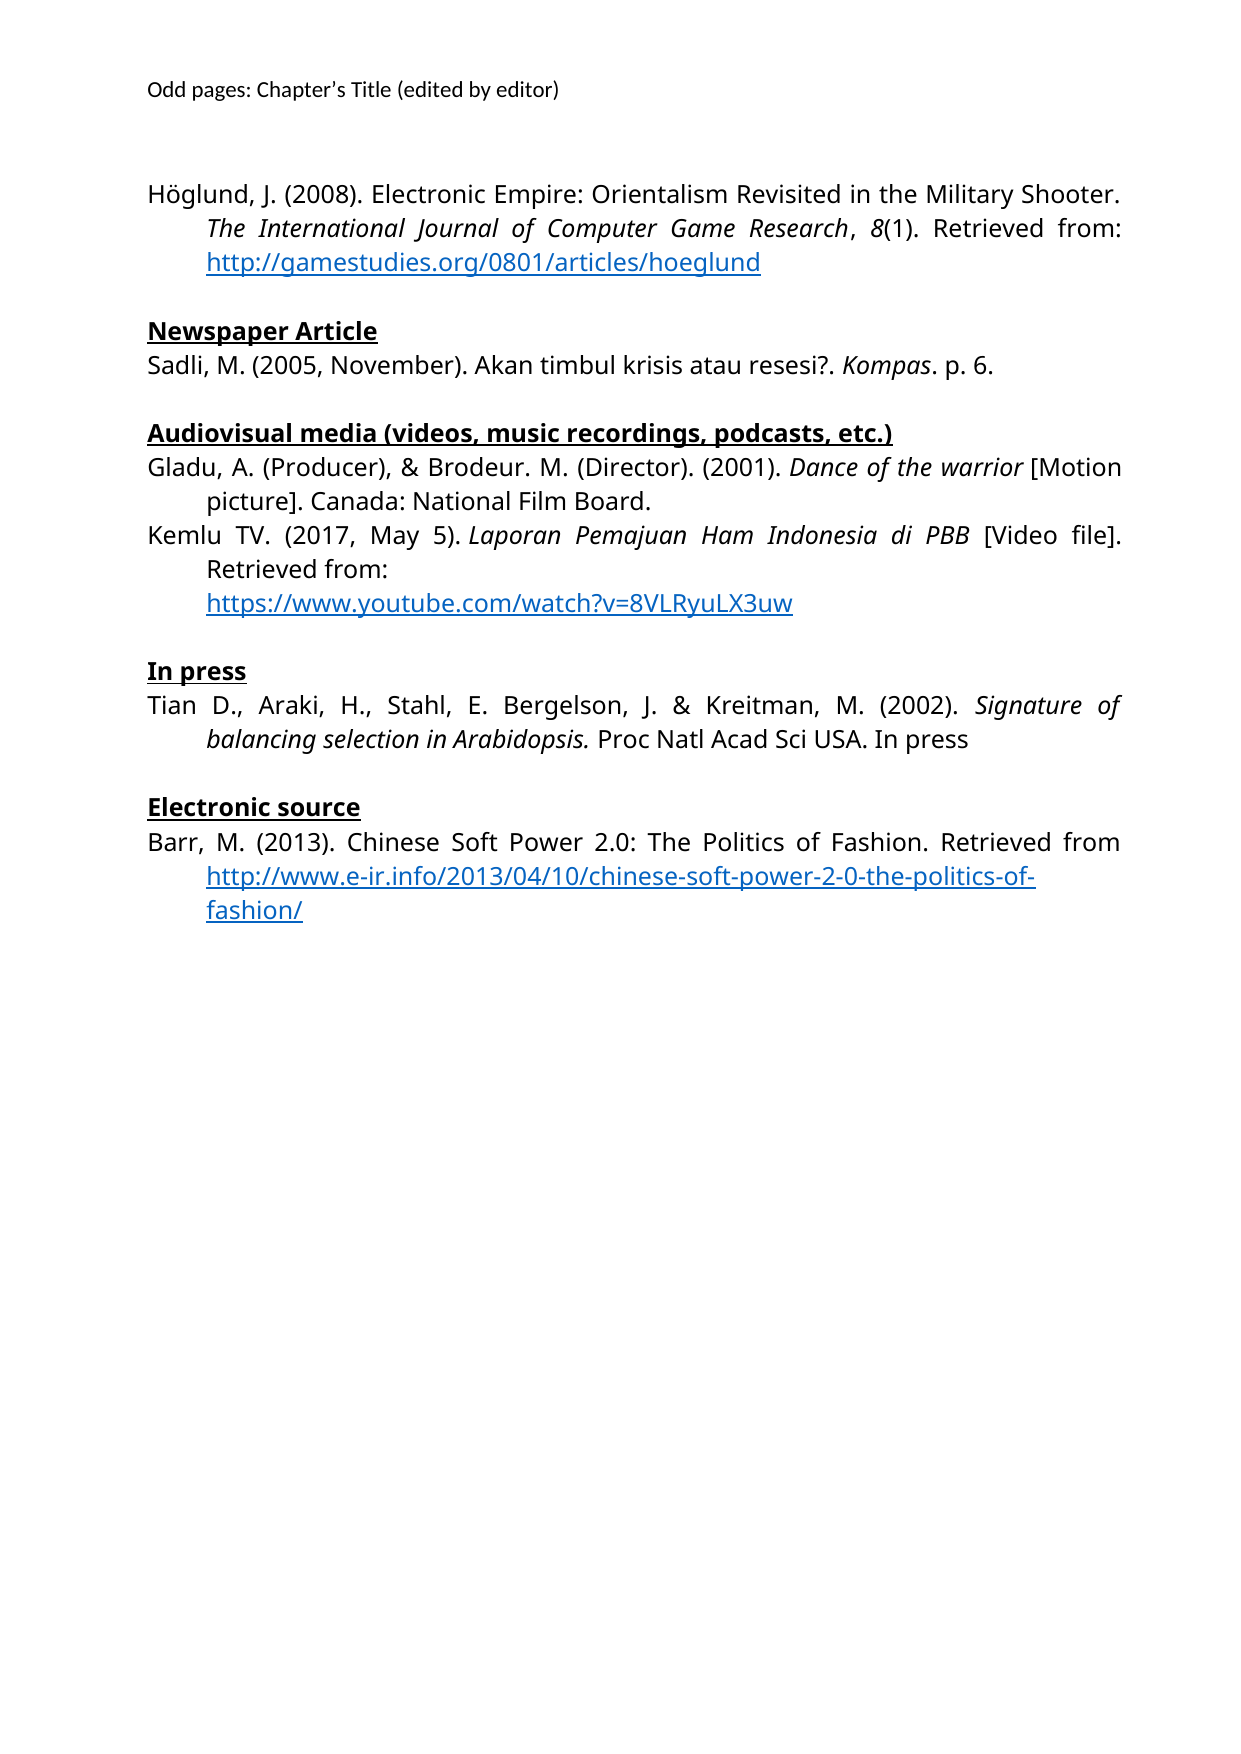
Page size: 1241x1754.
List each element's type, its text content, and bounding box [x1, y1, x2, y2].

text Höglund, J. (2008). Electronic Empire: Orientalism Revisited in the Military Shooter. The International Journal of Computer Game Research, 8(1). Retrieved from: http://gamestudies.org/0801/articles/hoeglund [147, 177, 1122, 279]
text Barr, M. (2013). Chinese Soft Power 2.0: The Politics of Fashion. Retrieved from http://www.e-ir.info/2013/04/10/chinese-soft-power-2-0-the-politics-of-fashion/ [147, 824, 1122, 926]
text Sadli, M. (2005, November). Akan timbul krisis atau resesi?. Kompas. p. 6. [147, 347, 1122, 381]
text https://www.youtube.com/watch?v=8VLRyuLX3uw [147, 586, 1122, 620]
text Audiovisual media (videos, music recordings, podcasts, etc.) [147, 415, 1122, 449]
text Newspaper Article [147, 313, 1122, 347]
text Electronic source [147, 790, 1122, 824]
text In press [147, 654, 1122, 688]
text Gladu, A. (Producer), & Brodeur. M. (Director). (2001). Dance of the warrior [Motion picture]. Canada: National Film Board. [147, 449, 1122, 518]
text Kemlu TV. (2017, May 5). Laporan Pemajuan Ham Indonesia di PBB [Video file]. Retrieved from: [147, 518, 1122, 586]
text Tian D., Araki, H., Stahl, E. Bergelson, J. & Kreitman, M. (2002). Signature of balancing selection in Arabidopsis. Proc Natl Acad Sci USA. In press [147, 688, 1122, 756]
